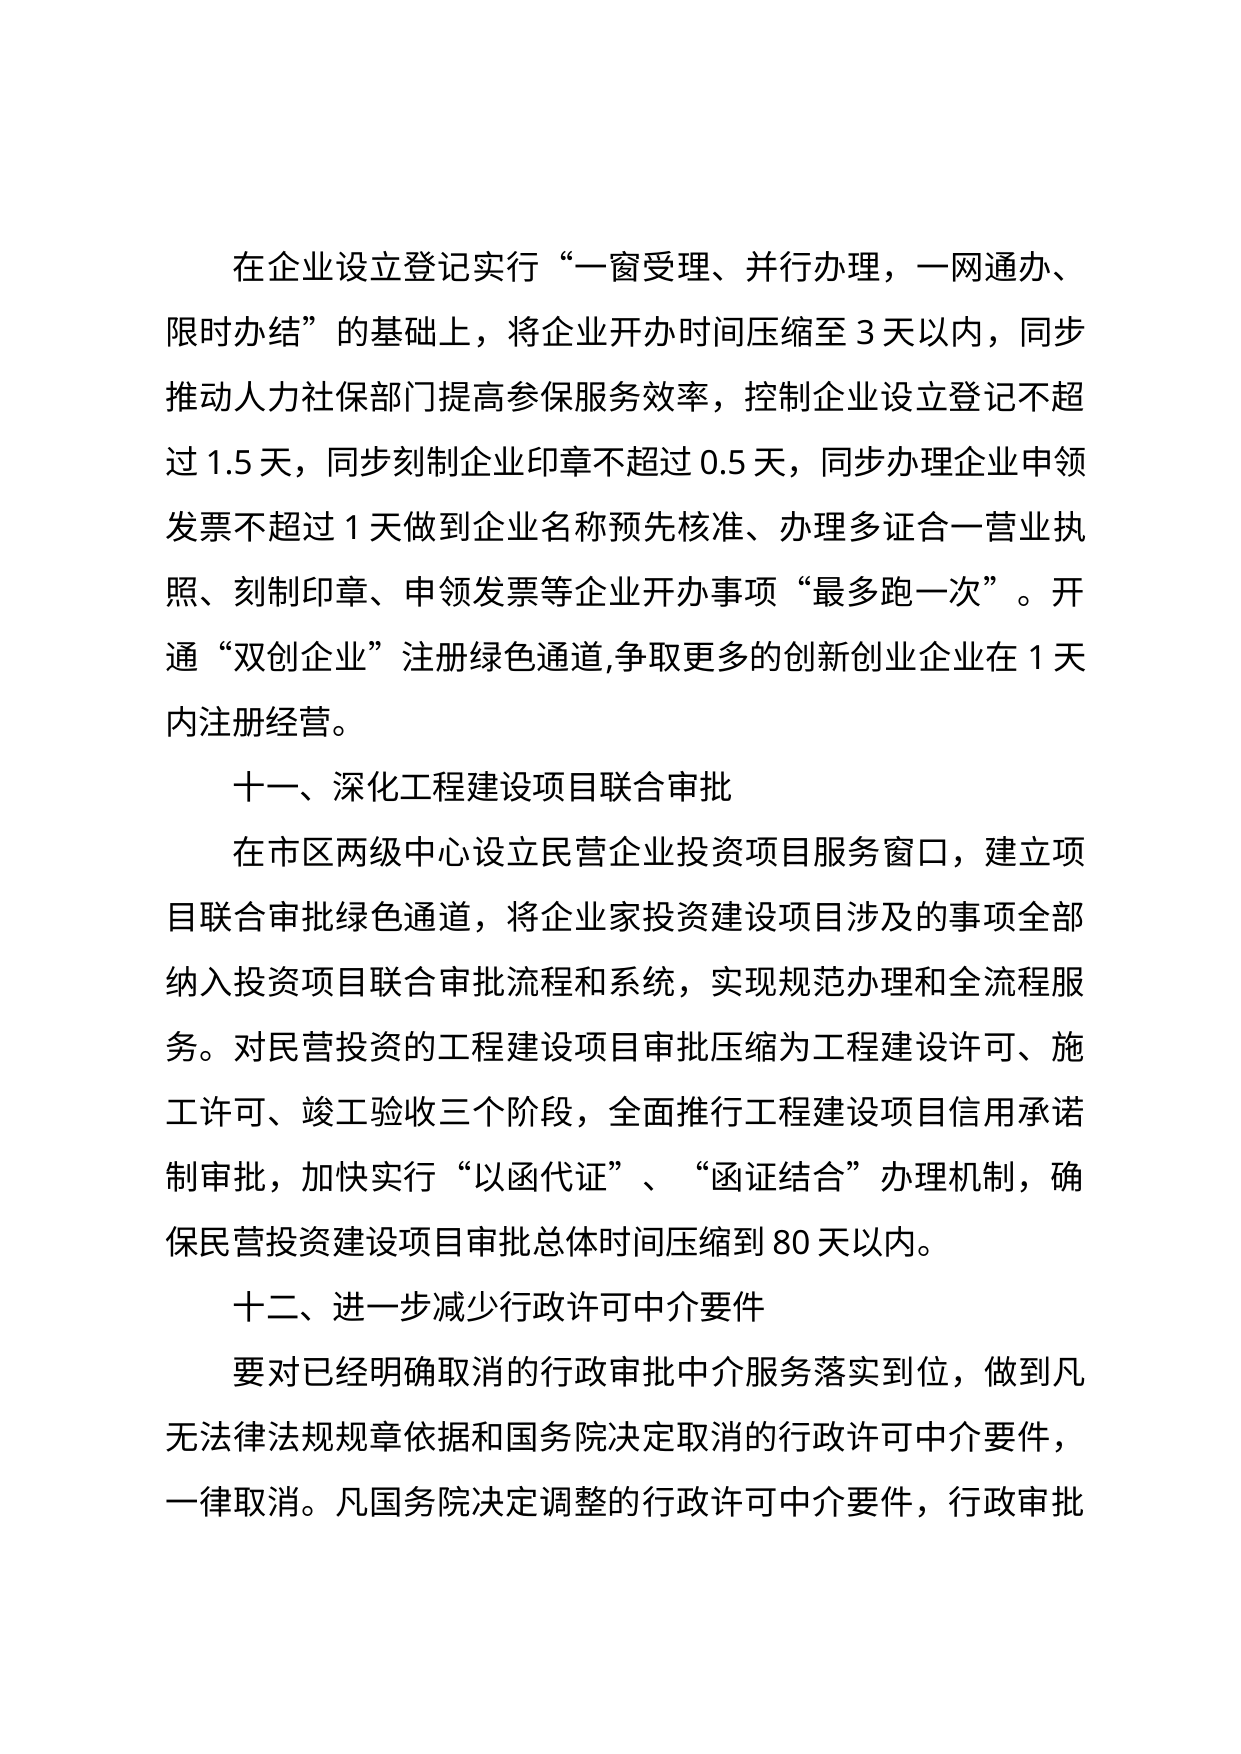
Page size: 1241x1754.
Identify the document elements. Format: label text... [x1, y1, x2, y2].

text 在企业设立登记实行“一窗受理、并行办理，一网通办、限时办结”的基础上，将企业开办时间压缩至3天以内，同步推动人力社保部门提高参保服务效率，控制企业设立登记不超过1.5天，同步刻制企业印章不超过0.5天，同步办理企业申领发票不超过1天做到企业名称预先核准、办理多证合一营业执照、刻制印章、申领发票等企业开办事项“最多跑一次”。开通“双创企业”注册绿色通道,争取更多的创新创业企业在1天内注册经营。 [165, 233, 1087, 753]
text 十二、进一步减少行政许可中介要件 [165, 1273, 1087, 1338]
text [165, 1338, 1087, 1533]
text 十一、深化工程建设项目联合审批 [165, 753, 1087, 818]
text 在市区两级中心设立民营企业投资项目服务窗口，建立项目联合审批绿色通道，将企业家投资建设项目涉及的事项全部纳入投资项目联合审批流程和系统，实现规范办理和全流程服务。对民营投资的工程建设项目审批压缩为工程建设许可、施工许可、竣工验收三个阶段，全面推行工程建设项目信用承诺制审批，加快实行“以函代证”、“函证结合”办理机制，确保民营投资建设项目审批总体时间压缩到80天以内。 [165, 818, 1087, 1273]
